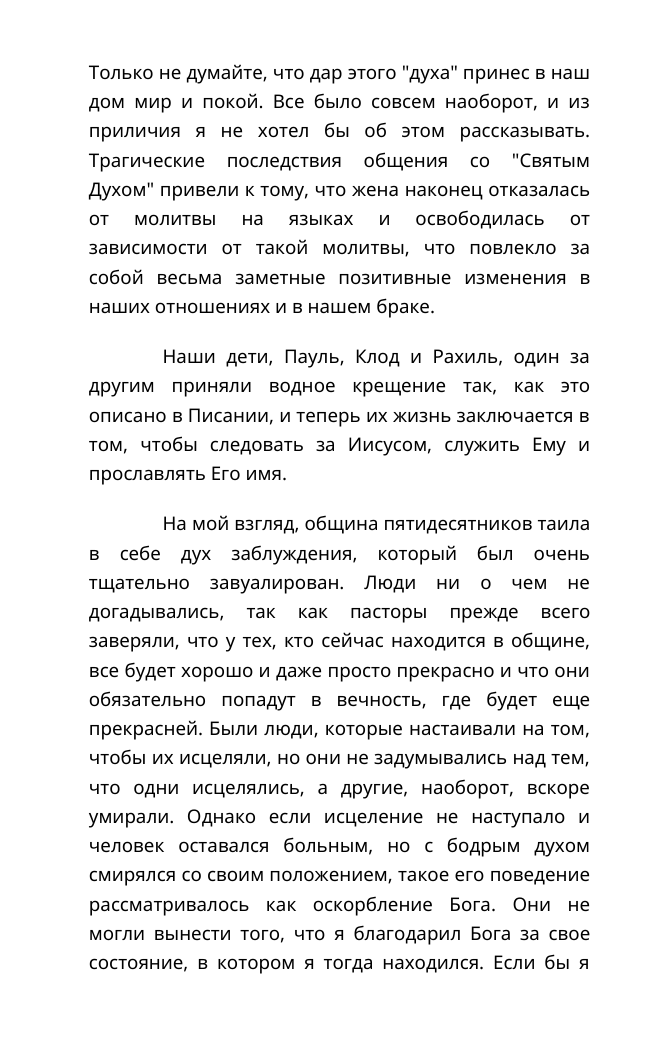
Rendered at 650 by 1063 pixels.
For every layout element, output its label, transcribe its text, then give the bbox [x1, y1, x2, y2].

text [89, 59, 591, 319]
text Наши дети, Пауль, Клод и Рахиль, один за другим приняли водное крещение так, как это описано в Писании, и теперь их жизнь заключается в том, чтобы следовать за Иисусом, служить Ему и прославлять Его имя. [89, 343, 591, 486]
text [89, 511, 591, 975]
